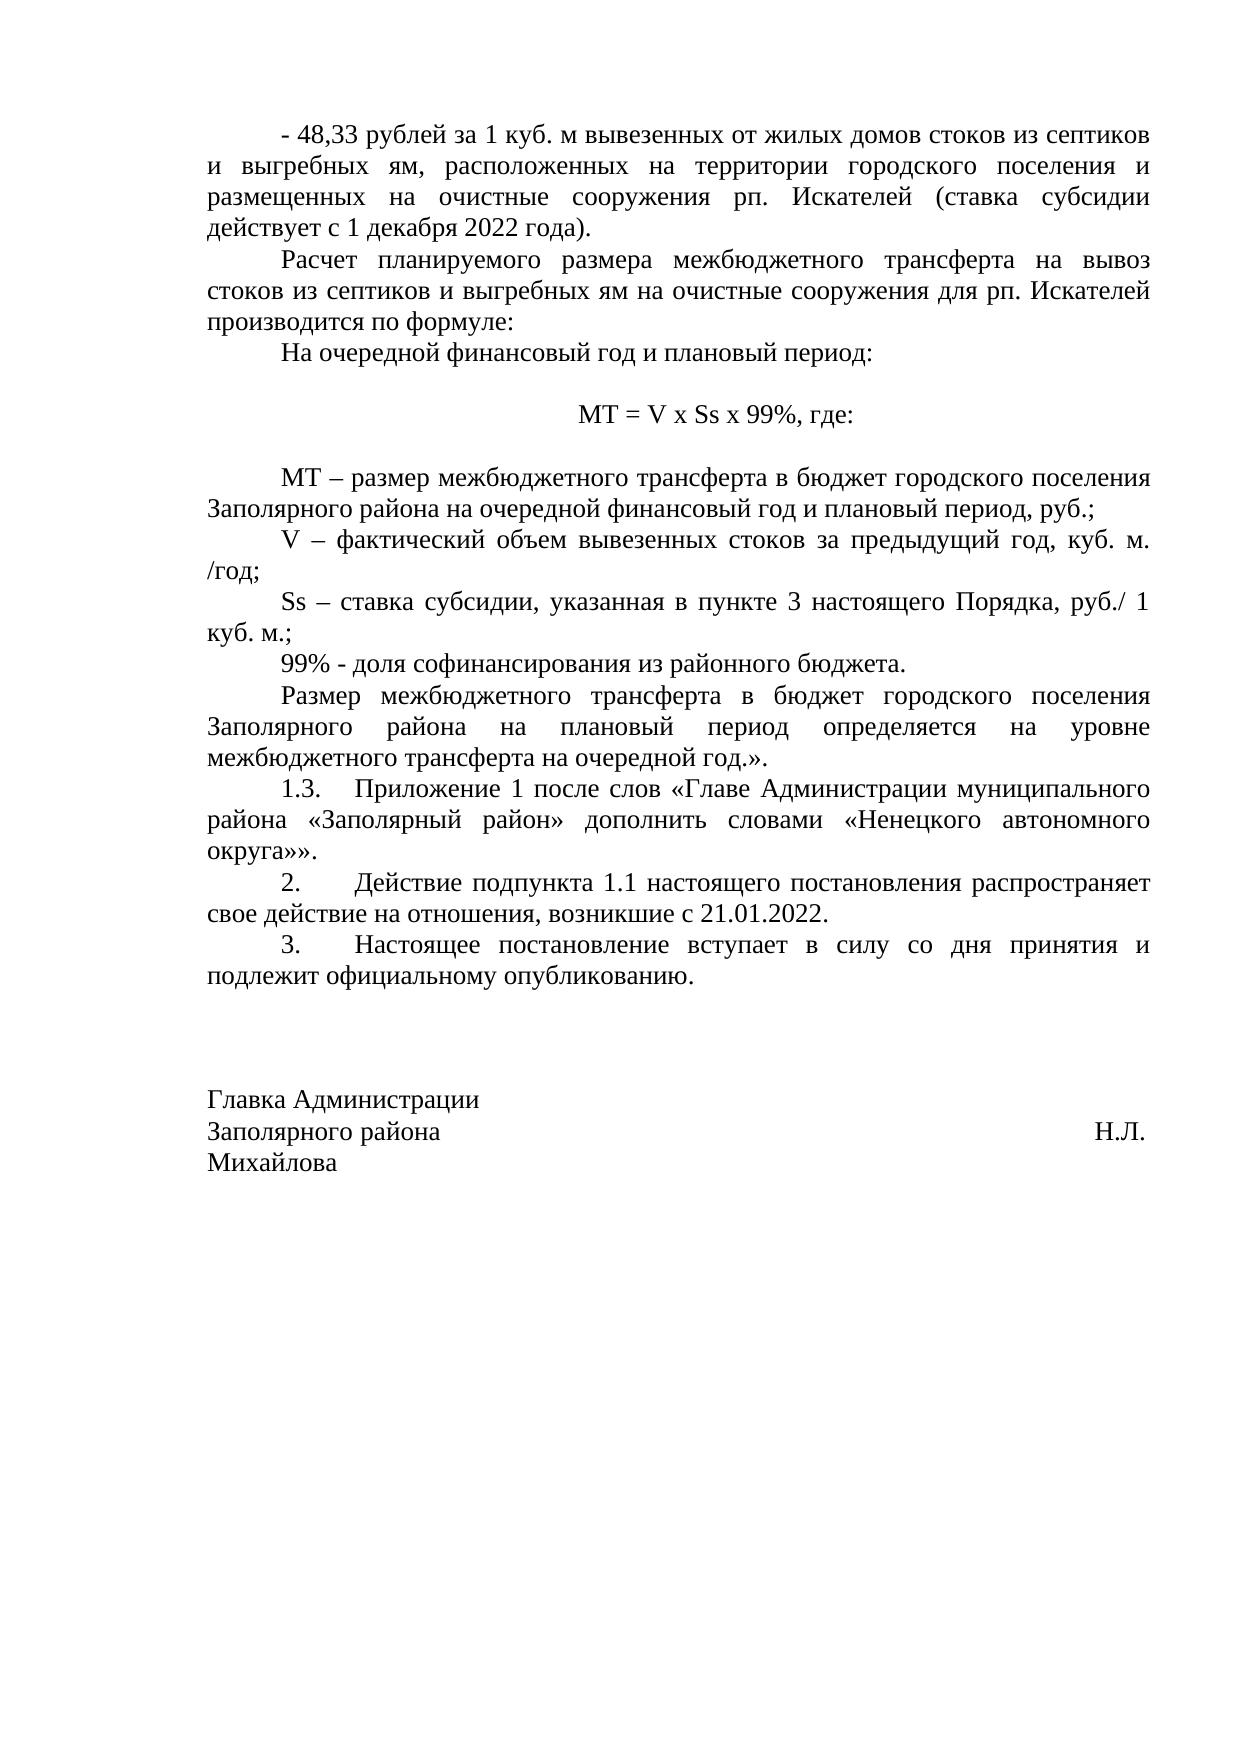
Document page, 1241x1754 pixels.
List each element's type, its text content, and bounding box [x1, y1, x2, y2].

text 99% - доля софинансирования из районного бюджета. [207, 648, 1152, 679]
text Ss – ставка субсидии, указанная в пункте 3 настоящего Порядка, руб./ 1 куб. м.; [207, 585, 1152, 648]
text - 48,33 рублей за 1 куб. м вывезенных от жилых домов стоков из септиков и выгребных ям, расположенных на территории городского поселения и размещенных на очистные сооружения рп. Искателей (ставка субсидии действует с 1 декабря 2022 года). [207, 118, 1152, 243]
text Расчет планируемого размера межбюджетного трансферта на вывоз стоков из септиков и выгребных ям на очистные сооружения для рп. Искателей производится по формуле: [207, 243, 1152, 336]
list Настоящее постановление вступает в силу со дня принятия и подлежит официальному опубликованию. [207, 928, 1152, 990]
text V – фактический объем вывезенных стоков за предыдущий год, куб. м. /год; [207, 523, 1152, 585]
text МТ = V x Ss x 99%, где: [207, 398, 1152, 429]
title Заполярного района Н.Л. Михайлова [207, 1115, 1152, 1177]
text На очередной финансовый год и плановый период: [207, 336, 1152, 367]
title Главка Администрации [207, 1084, 1152, 1115]
text Размер межбюджетного трансферта в бюджет городского поселения Заполярного района на плановый период определяется на уровне межбюджетного трансферта на очередной год.». [207, 679, 1152, 772]
list Действие подпункта 1.1 настоящего постановления распространяет свое действие на отношения, возникшие с 21.01.2022. [207, 866, 1152, 928]
list Приложение 1 после слов «Главе Администрации муниципального района «Заполярный район» дополнить словами «Ненецкого автономного округа»». [207, 772, 1152, 866]
text МТ – размер межбюджетного трансферта в бюджет городского поселения Заполярного района на очередной финансовый год и плановый период, руб.; [207, 461, 1152, 523]
